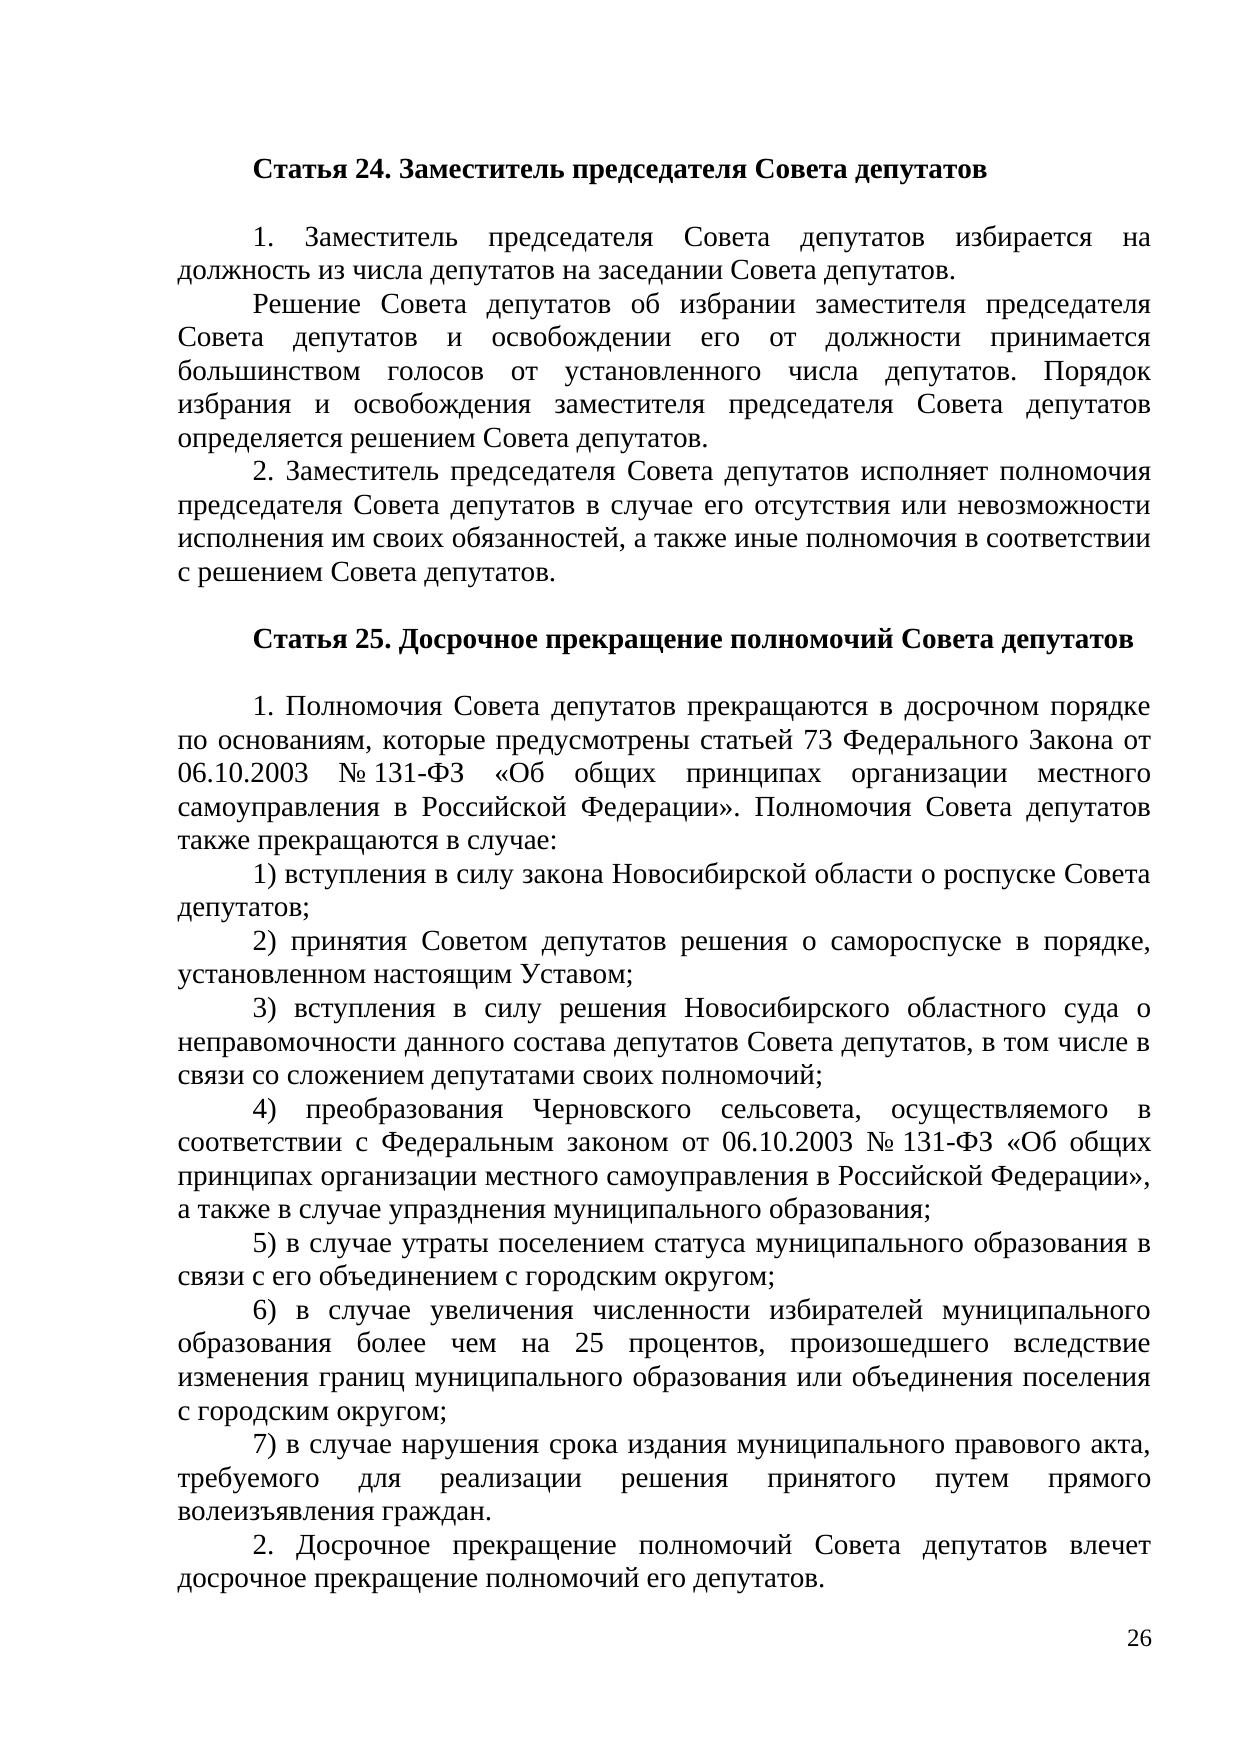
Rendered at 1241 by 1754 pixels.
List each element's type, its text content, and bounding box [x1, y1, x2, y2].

text 3) вступления в силу решения Новосибирского областного суда о неправомочности данного состава депутатов Совета депутатов, в том числе в связи со сложением депутатами своих полномочий; [177, 990, 1152, 1091]
text Решение Совета депутатов об избрании заместителя председателя Совета депутатов и освобождении его от должности принимается большинством голосов от установленного числа депутатов. Порядок избрания и освобождения заместителя председателя Совета депутатов определяется решением Совета депутатов. [177, 286, 1152, 453]
text 6) в случае увеличения численности избирателей муниципального образования более чем на 25 процентов, произошедшего вследствие изменения границ муниципального образования или объединения поселения с городским округом; [177, 1292, 1152, 1426]
text 2. Заместитель председателя Совета депутатов исполняет полномочия председателя Совета депутатов в случае его отсутствия или невозможности исполнения им своих обязанностей, а также иные полномочия в соответствии с решением Совета депутатов. [177, 453, 1152, 588]
text 1. Заместитель председателя Совета депутатов избирается на должность из числа депутатов на заседании Совета депутатов. [177, 219, 1152, 286]
text 2. Досрочное прекращение полномочий Совета депутатов влечет досрочное прекращение полномочий его депутатов. [177, 1527, 1152, 1594]
text 7) в случае нарушения срока издания муниципального правового акта, требуемого для реализации решения принятого путем прямого волеизъявления граждан. [177, 1426, 1152, 1527]
text Статья 24. Заместитель председателя Совета депутатов [177, 152, 1152, 185]
text 4) преобразования Черновского сельсовета, осуществляемого в соответствии с Федеральным законом от 06.10.2003 № 131-ФЗ «Об общих принципах организации местного самоуправления в Российской Федерации», а также в случае упразднения муниципального образования; [177, 1091, 1152, 1225]
text 2) принятия Советом депутатов решения о самороспуске в порядке, установленном настоящим Уставом; [177, 923, 1152, 990]
text 1) вступления в силу закона Новосибирской области о роспуске Совета депутатов; [177, 856, 1152, 923]
text 5) в случае утраты поселением статуса муниципального образования в связи с его объединением с городским округом; [177, 1225, 1152, 1292]
text Статья 25. Досрочное прекращение полномочий Совета депутатов [177, 621, 1152, 655]
text 1. Полномочия Совета депутатов прекращаются в досрочном порядке по основаниям, которые предусмотрены статьей 73 Федерального Закона от 06.10.2003 № 131-ФЗ «Об общих принципах организации местного самоуправления в Российской Федерации». Полномочия Совета депутатов также прекращаются в случае: [177, 688, 1152, 856]
